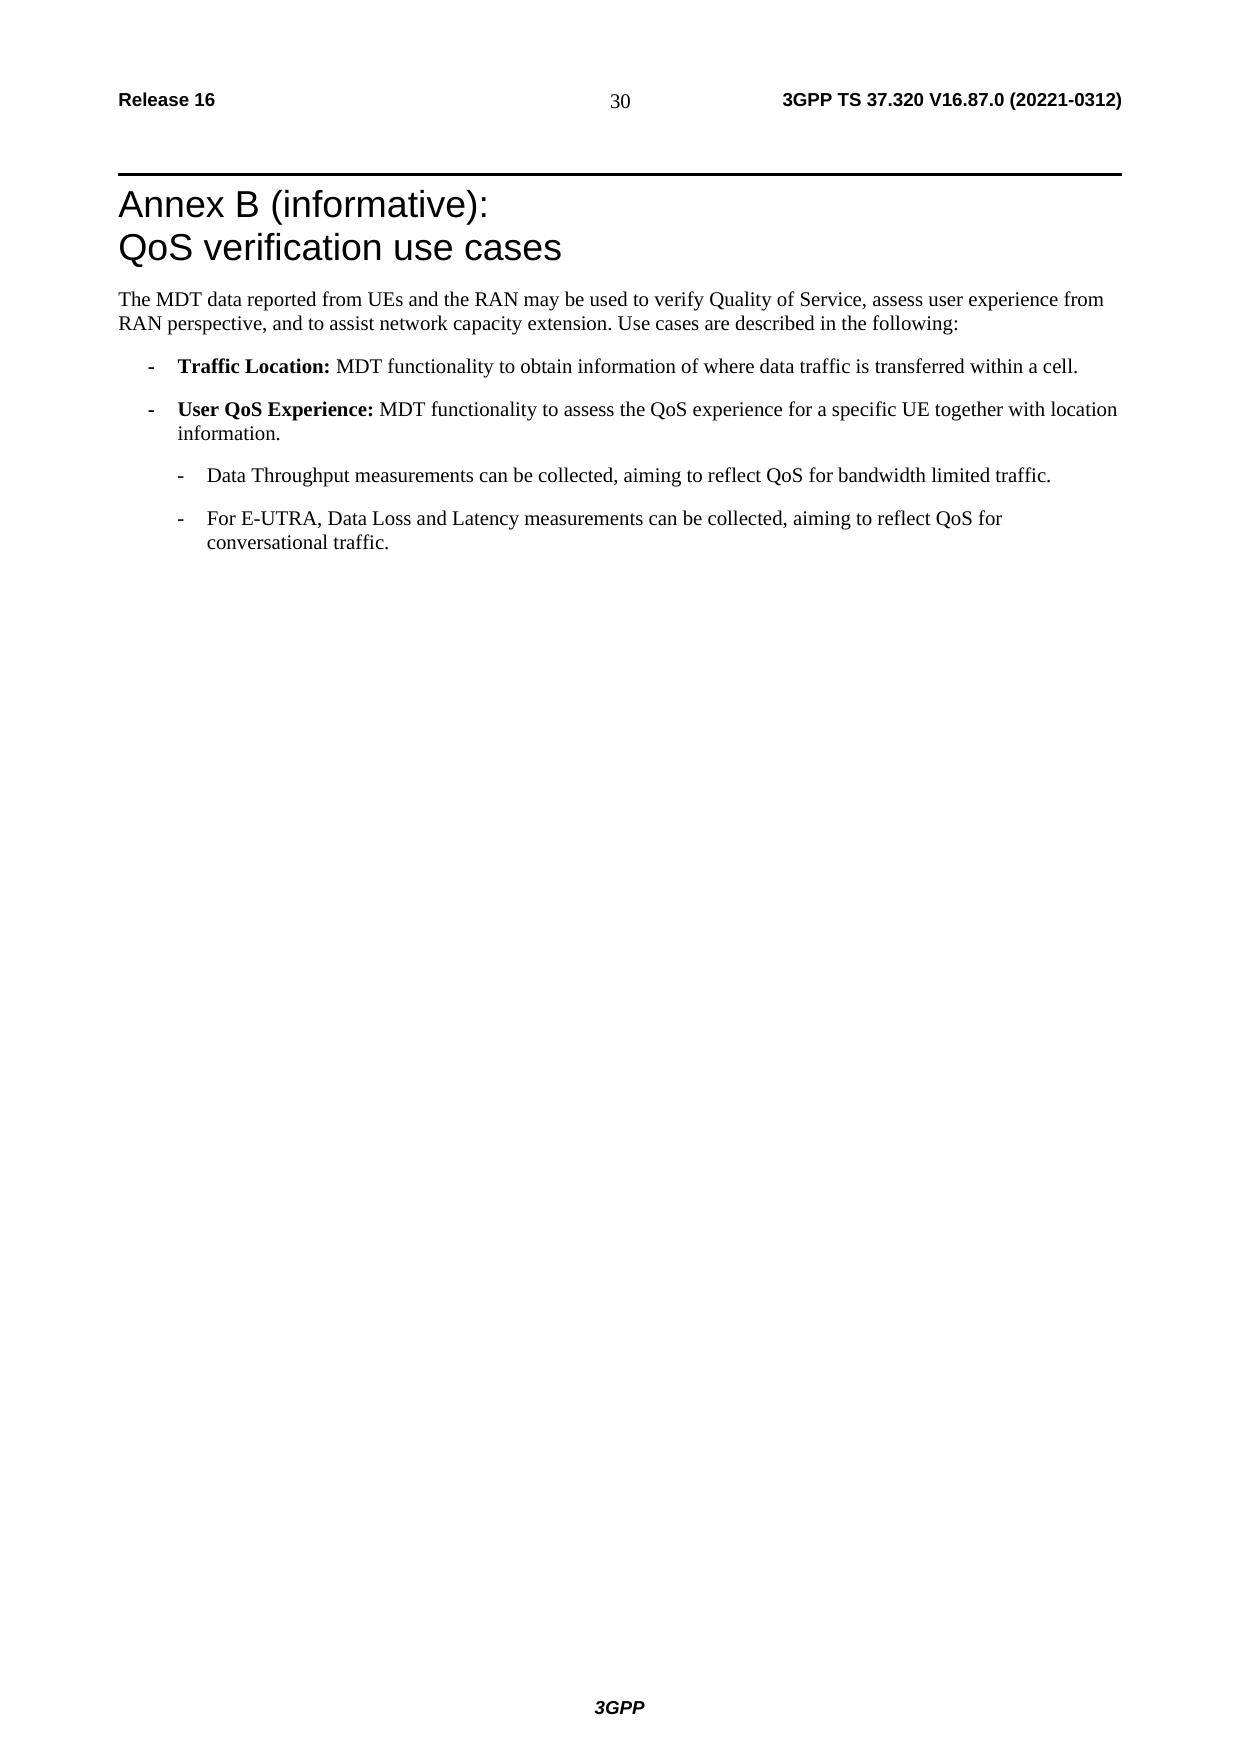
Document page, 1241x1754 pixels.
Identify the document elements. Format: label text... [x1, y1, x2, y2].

text - Data Throughput measurements can be collected, aiming to reflect QoS for bandwidth limited traffic. [177, 463, 1122, 487]
text - For E-UTRA, Data Loss and Latency measurements can be collected, aiming to reflect QoS for conversational traffic. [177, 506, 1122, 554]
text - Traffic Location: MDT functionality to obtain information of where data traffic is transferred within a cell. [148, 354, 1122, 378]
text - User QoS Experience: MDT functionality to assess the QoS experience for a specific UE together with location information. [148, 397, 1122, 445]
subtitle Annex B (informative): QoS verification use cases [118, 176, 1122, 268]
text The MDT data reported from UEs and the RAN may be used to verify Quality of Service, assess user experience from RAN perspective, and to assist network capacity extension. Use cases are described in the following: [118, 287, 1122, 335]
